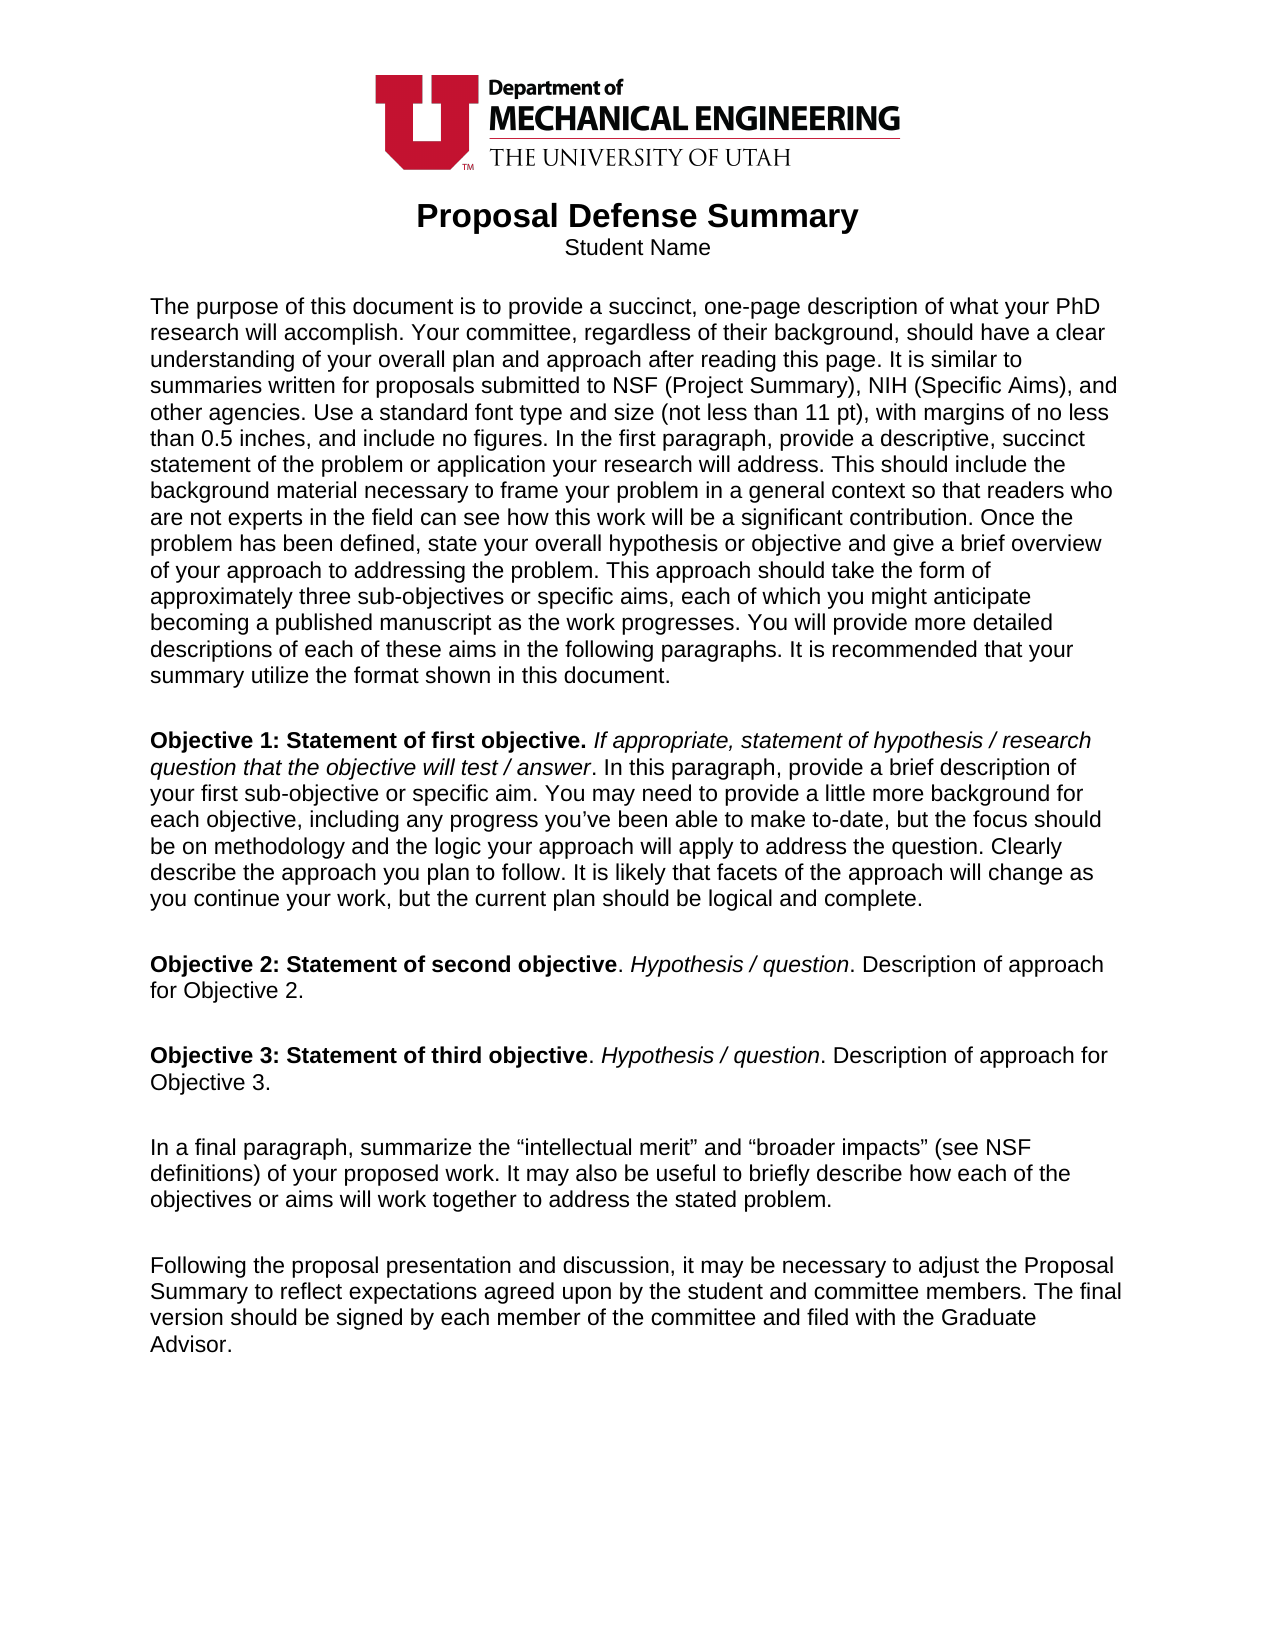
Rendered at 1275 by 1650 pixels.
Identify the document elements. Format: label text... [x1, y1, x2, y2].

text Proposal Defense Summary [150, 196, 1125, 234]
text The purpose of this document is to provide a succinct, one-page description of what your PhD research will accomplish. Your committee, regardless of their background, should have a clear understanding of your overall plan and approach after reading this page. It is similar to summaries written for proposals submitted to NSF (Project Summary), NIH (Specific Aims), and other agencies. Use a standard font type and size (not less than 11 pt), with margins of no less than 0.5 inches, and include no figures. In the first paragraph, provide a descriptive, succinct statement of the problem or application your research will address. This should include the background material necessary to frame your problem in a general context so that readers who are not experts in the field can see how this work will be a significant contribution. Once the problem has been defined, state your overall hypothesis or objective and give a brief overview of your approach to addressing the problem. This approach should take the form of approximately three sub-objectives or specific aims, each of which you might anticipate becoming a published manuscript as the work progresses. You will provide more detailed descriptions of each of these aims in the following paragraphs. It is recommended that your summary utilize the format shown in this document. [150, 293, 1125, 688]
text In a final paragraph, summarize the “intellectual merit” and “broader impacts” (see NSF definitions) of your proposed work. It may also be useful to briefly describe how each of the objectives or aims will work together to address the stated problem. [150, 1134, 1125, 1213]
picture [375, 75, 901, 170]
text Following the proposal presentation and discussion, it may be necessary to adjust the Proposal Summary to reflect expectations agreed upon by the student and committee members. The final version should be signed by each member of the committee and filed with the Graduate Advisor. [150, 1252, 1125, 1357]
text Objective 2: Statement of second objective. Hypothesis / question. Description of approach for Objective 2. [150, 951, 1125, 1003]
text Objective 1: Statement of first objective. If appropriate, statement of hypothesis / research question that the objective will test / answer. In this paragraph, provide a brief description of your first sub-objective or specific aim. You may need to provide a little more background for each objective, including any progress you’ve been able to make to-date, but the focus should be on methodology and the logic your approach will apply to address the question. Clearly describe the approach you plan to follow. It is likely that facets of the approach will change as you continue your work, but the current plan should be logical and complete. [150, 727, 1125, 912]
text Student Name [150, 234, 1125, 260]
text Objective 3: Statement of third objective. Hypothesis / question. Description of approach for Objective 3. [150, 1042, 1125, 1095]
